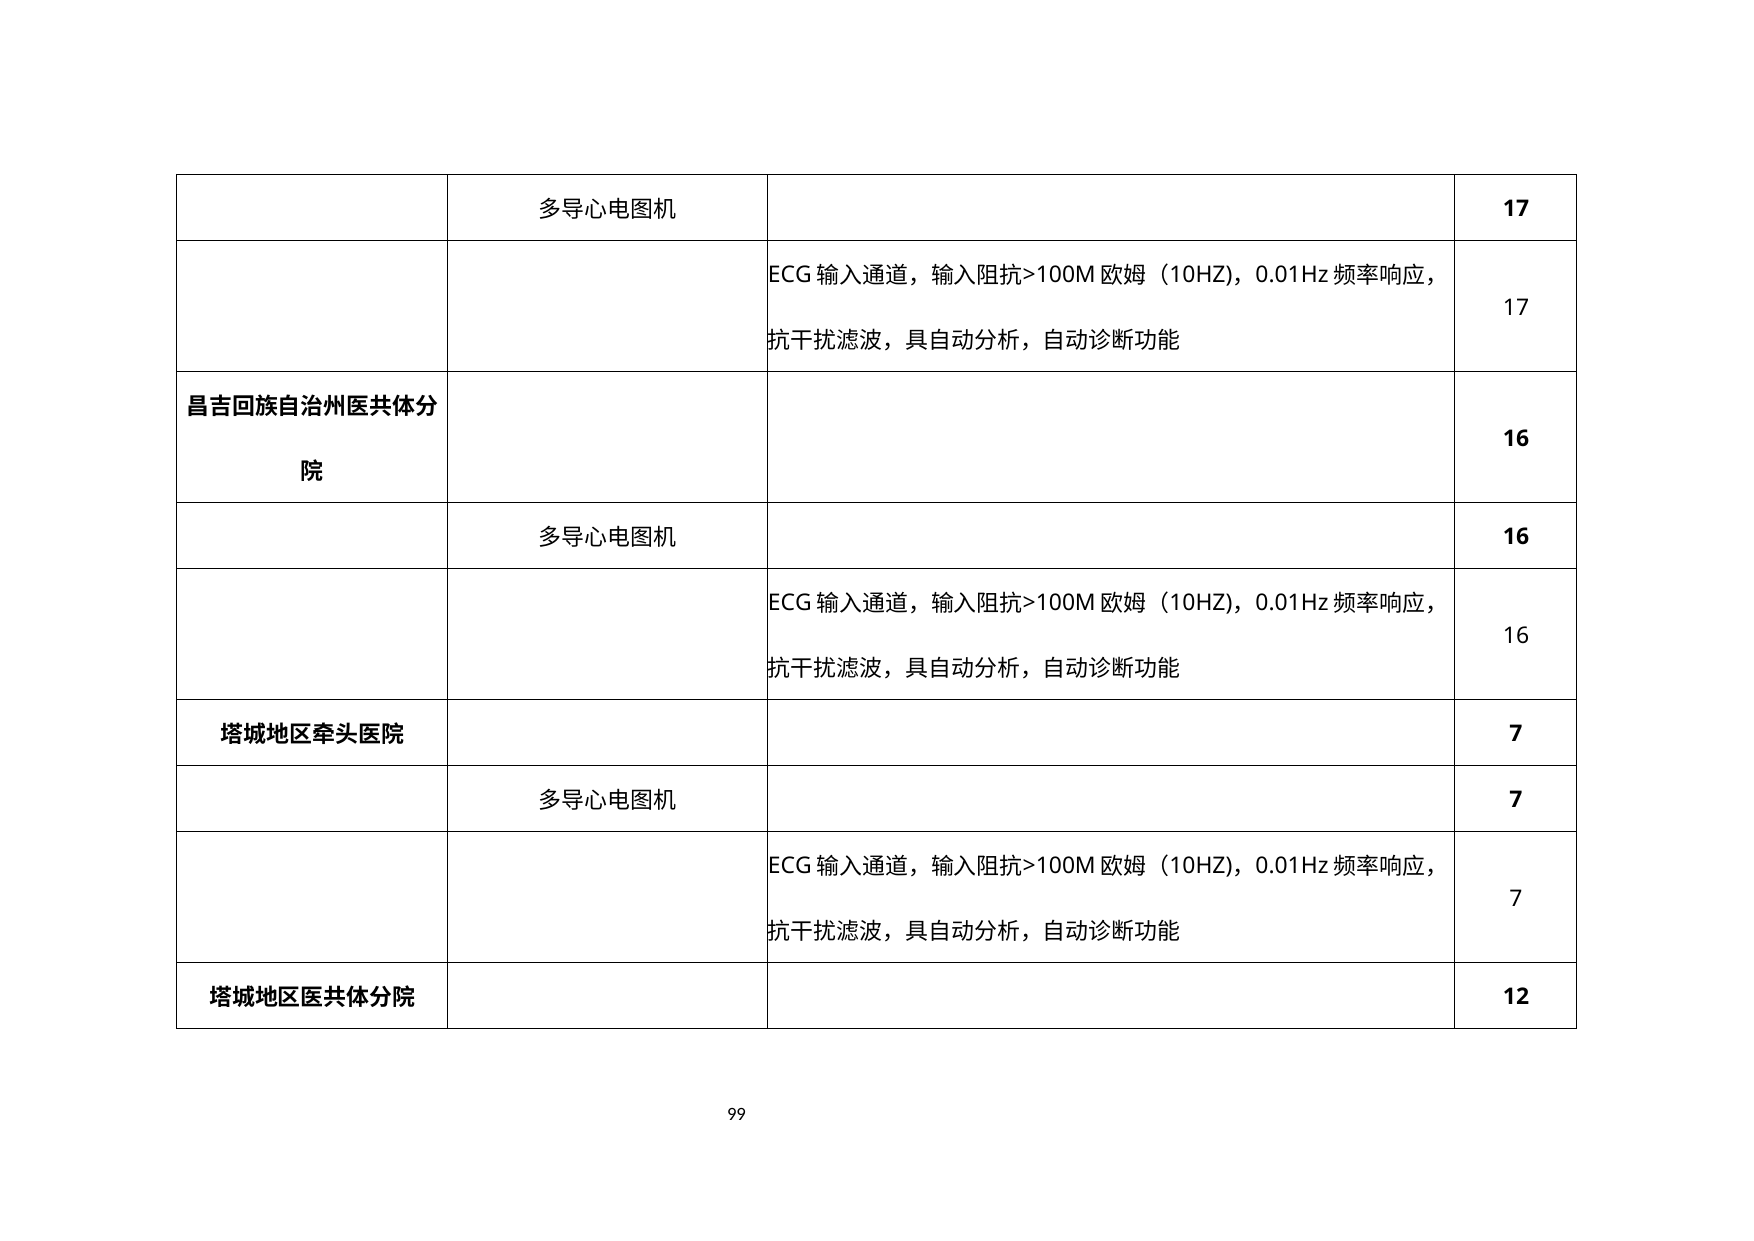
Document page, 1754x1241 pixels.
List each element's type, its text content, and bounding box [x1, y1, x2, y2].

table_cell [768, 766, 1454, 831]
table_cell 16 [1455, 503, 1576, 568]
table_cell 多导心电图机 [448, 503, 767, 568]
table_cell 多导心电图机 [448, 766, 767, 831]
table_cell 17 [1455, 241, 1576, 371]
table_cell [448, 700, 767, 765]
table_cell [448, 241, 767, 371]
table_cell [448, 569, 767, 699]
table_cell [448, 372, 767, 502]
table_cell [768, 963, 1454, 1028]
table_cell [448, 963, 767, 1028]
table_cell 7 [1455, 766, 1576, 831]
table_cell [177, 766, 447, 831]
table_cell [768, 503, 1454, 568]
table_cell 多导心电图机 [448, 175, 767, 240]
table_cell [768, 700, 1454, 765]
table_cell 17 [1455, 175, 1576, 240]
table_cell 昌吉回族自治州医共体分院 [177, 372, 447, 502]
table_cell [768, 372, 1454, 502]
table_cell [768, 175, 1454, 240]
table_cell 12 [1455, 963, 1576, 1028]
table_cell 7 [1455, 700, 1576, 765]
table_cell ECG输入通道，输入阻抗>100M欧姆（10HZ)，0.01Hz频率响应，抗干扰滤波，具自动分析，自动诊断功能 [768, 569, 1454, 699]
table_cell [177, 569, 447, 699]
table_cell 7 [1455, 832, 1576, 962]
table_cell ECG输入通道，输入阻抗>100M欧姆（10HZ)，0.01Hz频率响应，抗干扰滤波，具自动分析，自动诊断功能 [768, 832, 1454, 962]
table_cell ECG输入通道，输入阻抗>100M欧姆（10HZ)，0.01Hz频率响应，抗干扰滤波，具自动分析，自动诊断功能 [768, 241, 1454, 371]
table_cell [448, 832, 767, 962]
table_cell [177, 241, 447, 371]
table_cell 塔城地区医共体分院 [177, 963, 447, 1028]
table_cell [177, 832, 447, 962]
table_cell 16 [1455, 569, 1576, 699]
table_cell 塔城地区牵头医院 [177, 700, 447, 765]
table_cell [177, 175, 447, 240]
table_cell 16 [1455, 372, 1576, 502]
table_cell [177, 503, 447, 568]
